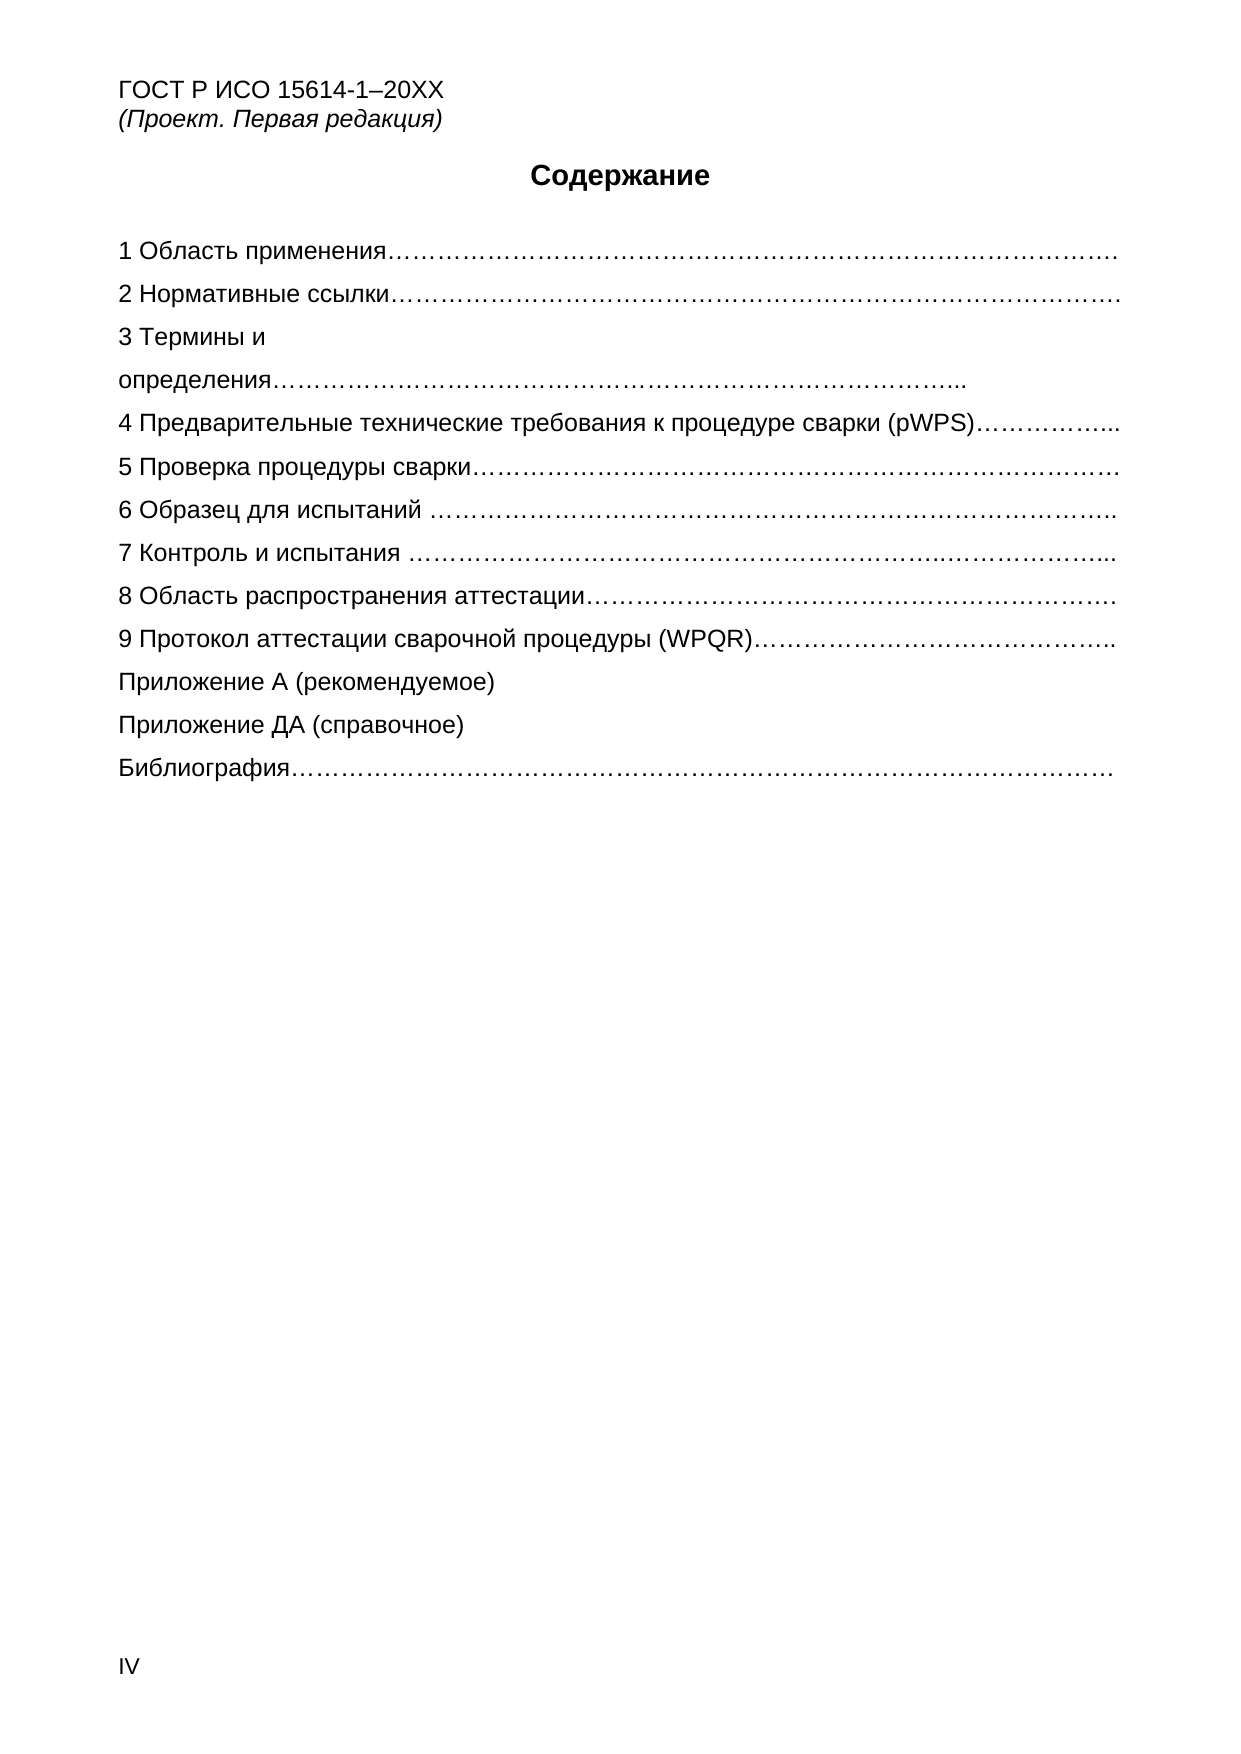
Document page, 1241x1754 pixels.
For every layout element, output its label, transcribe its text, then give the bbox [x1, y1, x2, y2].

text 6 Образец для испытаний ……………………………………………………………………….. [118, 494, 1122, 523]
text 9 Протокол аттестации сварочной процедуры (WPQR)…………………………………….. [118, 624, 1122, 653]
text 7 Контроль и испытания ………………………………………………………..………………... [118, 538, 1122, 566]
text Приложение ДА (справочное) [118, 710, 1122, 739]
text 4 Предварительные технические требования к процедуре сварки (pWPS)……………... [118, 408, 1122, 437]
text Содержание [118, 157, 1122, 191]
text Приложение A (рекомендуемое) [118, 667, 1122, 696]
text 2 Нормативные ссылки……………………………………………………………………………. [118, 279, 1122, 308]
text 5 Проверка процедуры сварки…………………………………………………………………… [118, 451, 1122, 480]
text Библиография……………………………………………………………………………………… [118, 753, 1122, 782]
text 8 Область распространения аттестации………………………………………………………. [118, 581, 1122, 609]
text 1 Область применения……………………………………………………………………………. [118, 236, 1122, 264]
text 3 Термины и определения………………………………………………………………………... [118, 322, 1122, 394]
